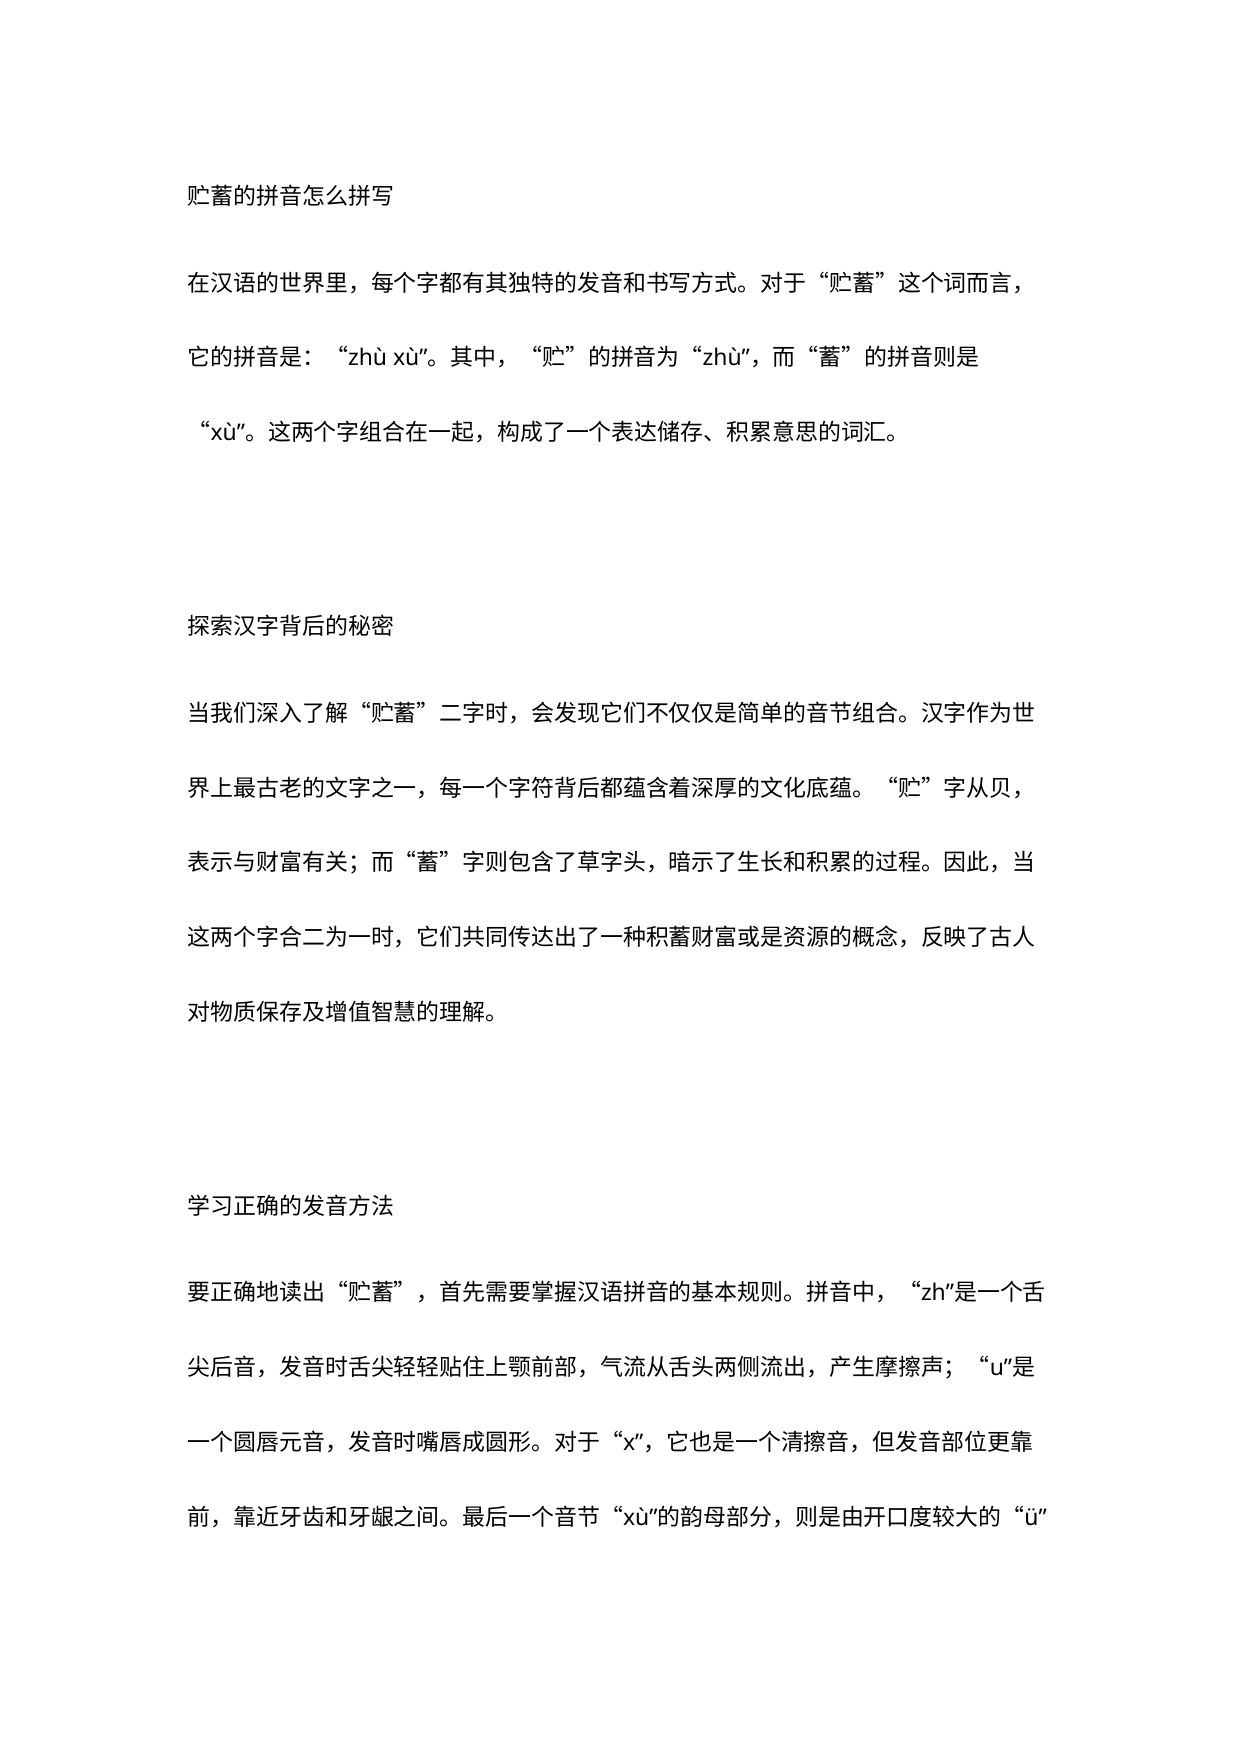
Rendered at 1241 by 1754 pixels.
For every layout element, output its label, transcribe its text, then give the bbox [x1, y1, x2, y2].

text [187, 1258, 1053, 1547]
text 贮蓄的拼音怎么拼写 [187, 162, 1053, 227]
text 探索汉字背后的秘密 [187, 592, 1053, 657]
text 当我们深入了解“贮蓄”二字时，会发现它们不仅仅是简单的音节组合。汉字作为世界上最古老的文字之一，每一个字符背后都蕴含着深厚的文化底蕴。“贮”字从贝，表示与财富有关；而“蓄”字则包含了草字头，暗示了生长和积累的过程。因此，当这两个字合二为一时，它们共同传达出了一种积蓄财富或是资源的概念，反映了古人对物质保存及增值智慧的理解。 [187, 679, 1053, 1043]
text 学习正确的发音方法 [187, 1172, 1053, 1237]
text 在汉语的世界里，每个字都有其独特的发音和书写方式。对于“贮蓄”这个词而言，它的拼音是：“zhù xù”。其中，“贮”的拼音为“zhù”，而“蓄”的拼音则是“xù”。这两个字组合在一起，构成了一个表达储存、积累意思的词汇。 [187, 248, 1053, 463]
